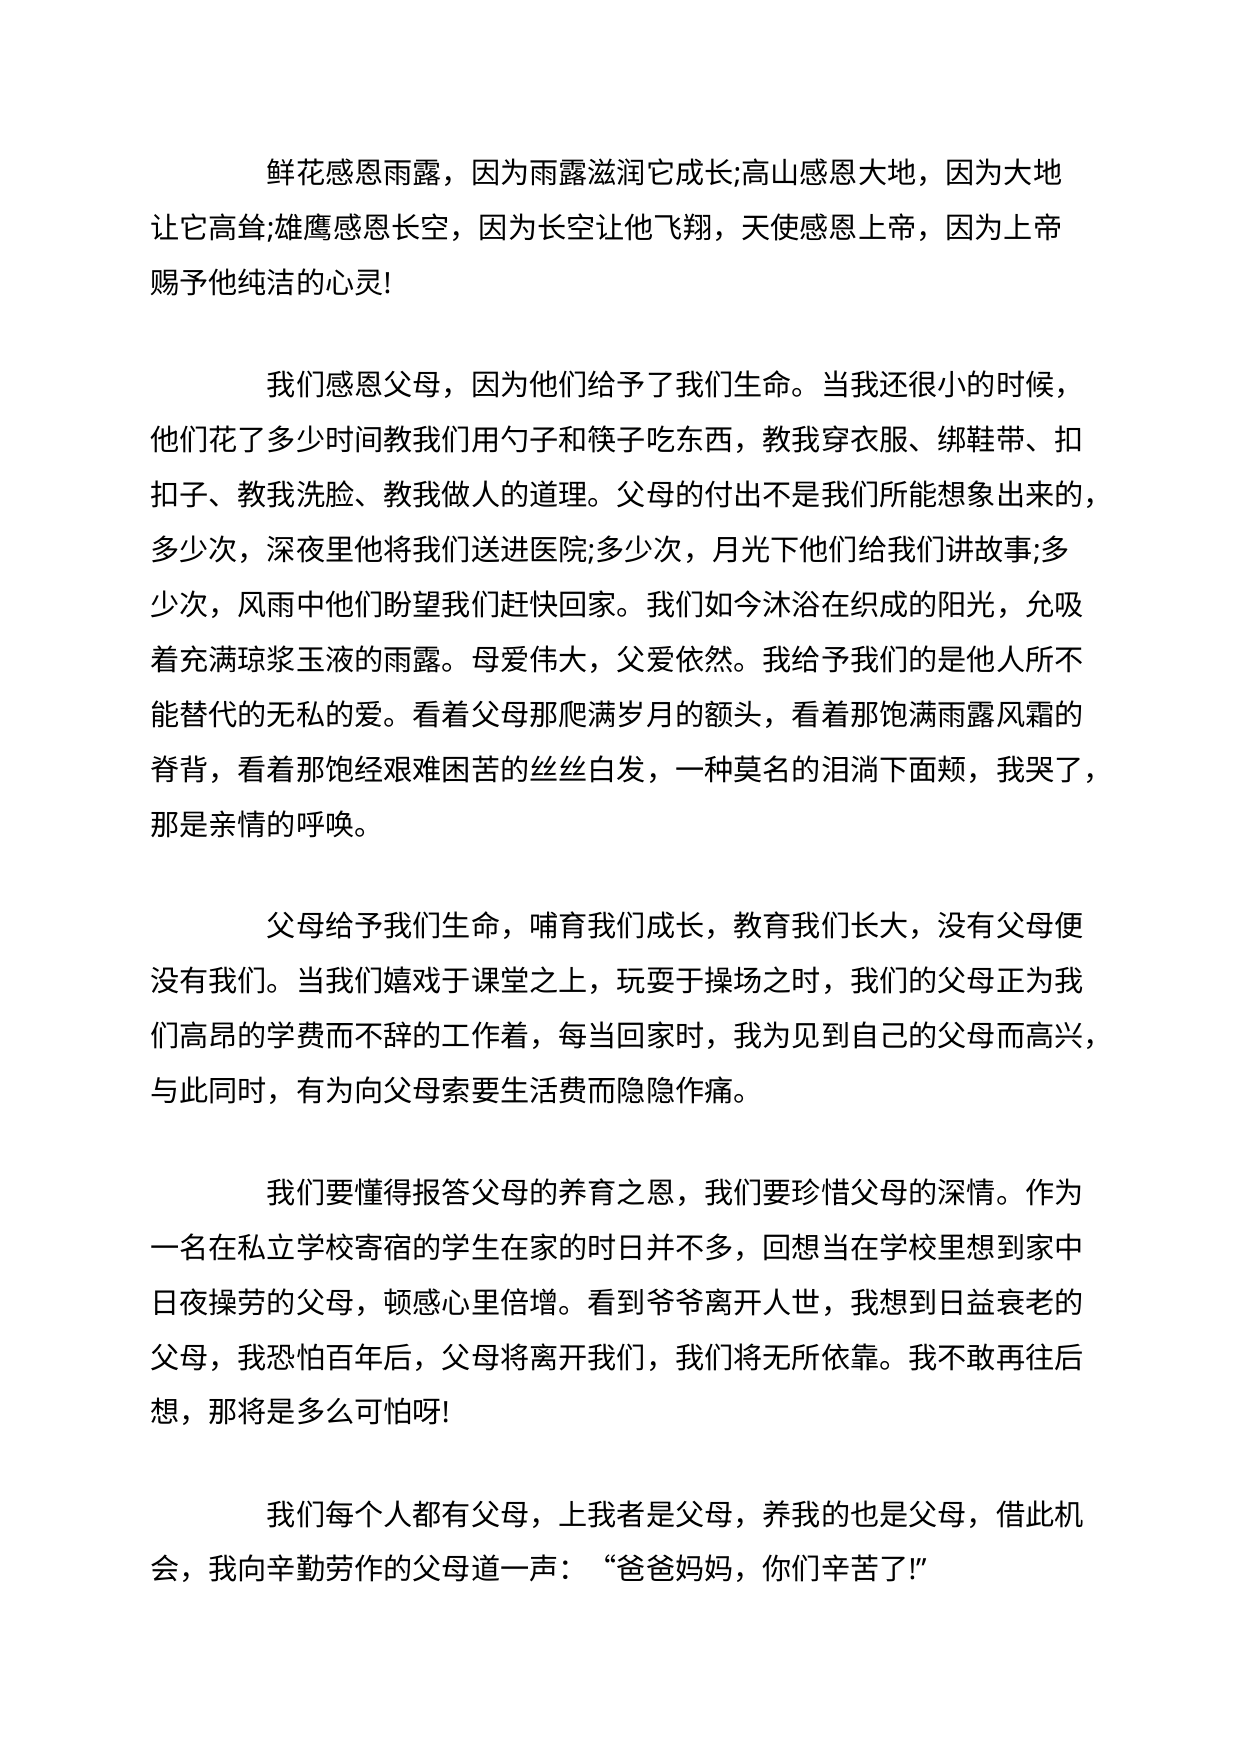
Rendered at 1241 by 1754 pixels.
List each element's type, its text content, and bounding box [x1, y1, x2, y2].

text 鲜花感恩雨露，因为雨露滋润它成长;高山感恩大地，因为大地让它高耸;雄鹰感恩长空，因为长空让他飞翔，天使感恩上帝，因为上帝赐予他纯洁的心灵! [150, 150, 1090, 302]
text 我们感恩父母，因为他们给予了我们生命。当我还很小的时候，他们花了多少时间教我们用勺子和筷子吃东西，教我穿衣服、绑鞋带、扣扣子、教我洗脸、教我做人的道理。父母的付出不是我们所能想象出来的，多少次，深夜里他将我们送进医院;多少次，月光下他们给我们讲故事;多少次，风雨中他们盼望我们赶快回家。我们如今沐浴在织成的阳光，允吸着充满琼浆玉液的雨露。母爱伟大，父爱依然。我给予我们的是他人所不能替代的无私的爱。看着父母那爬满岁月的额头，看着那饱满雨露风霜的脊背，看着那饱经艰难困苦的丝丝白发，一种莫名的泪淌下面颊，我哭了，那是亲情的呼唤。 [150, 362, 1090, 843]
text 我们每个人都有父母，上我者是父母，养我的也是父母，借此机会，我向辛勤劳作的父母道一声：“爸爸妈妈，你们辛苦了!” [150, 1491, 1090, 1588]
text 父母给予我们生命，哺育我们成长，教育我们长大，没有父母便没有我们。当我们嬉戏于课堂之上，玩耍于操场之时，我们的父母正为我们高昂的学费而不辞的工作着，每当回家时，我为见到自己的父母而高兴，与此同时，有为向父母索要生活费而隐隐作痛。 [150, 903, 1090, 1110]
text 我们要懂得报答父母的养育之恩，我们要珍惜父母的深情。作为一名在私立学校寄宿的学生在家的时日并不多，回想当在学校里想到家中日夜操劳的父母，顿感心里倍增。看到爷爷离开人世，我想到日益衰老的父母，我恐怕百年后，父母将离开我们，我们将无所依靠。我不敢再往后想，那将是多么可怕呀! [150, 1169, 1090, 1431]
